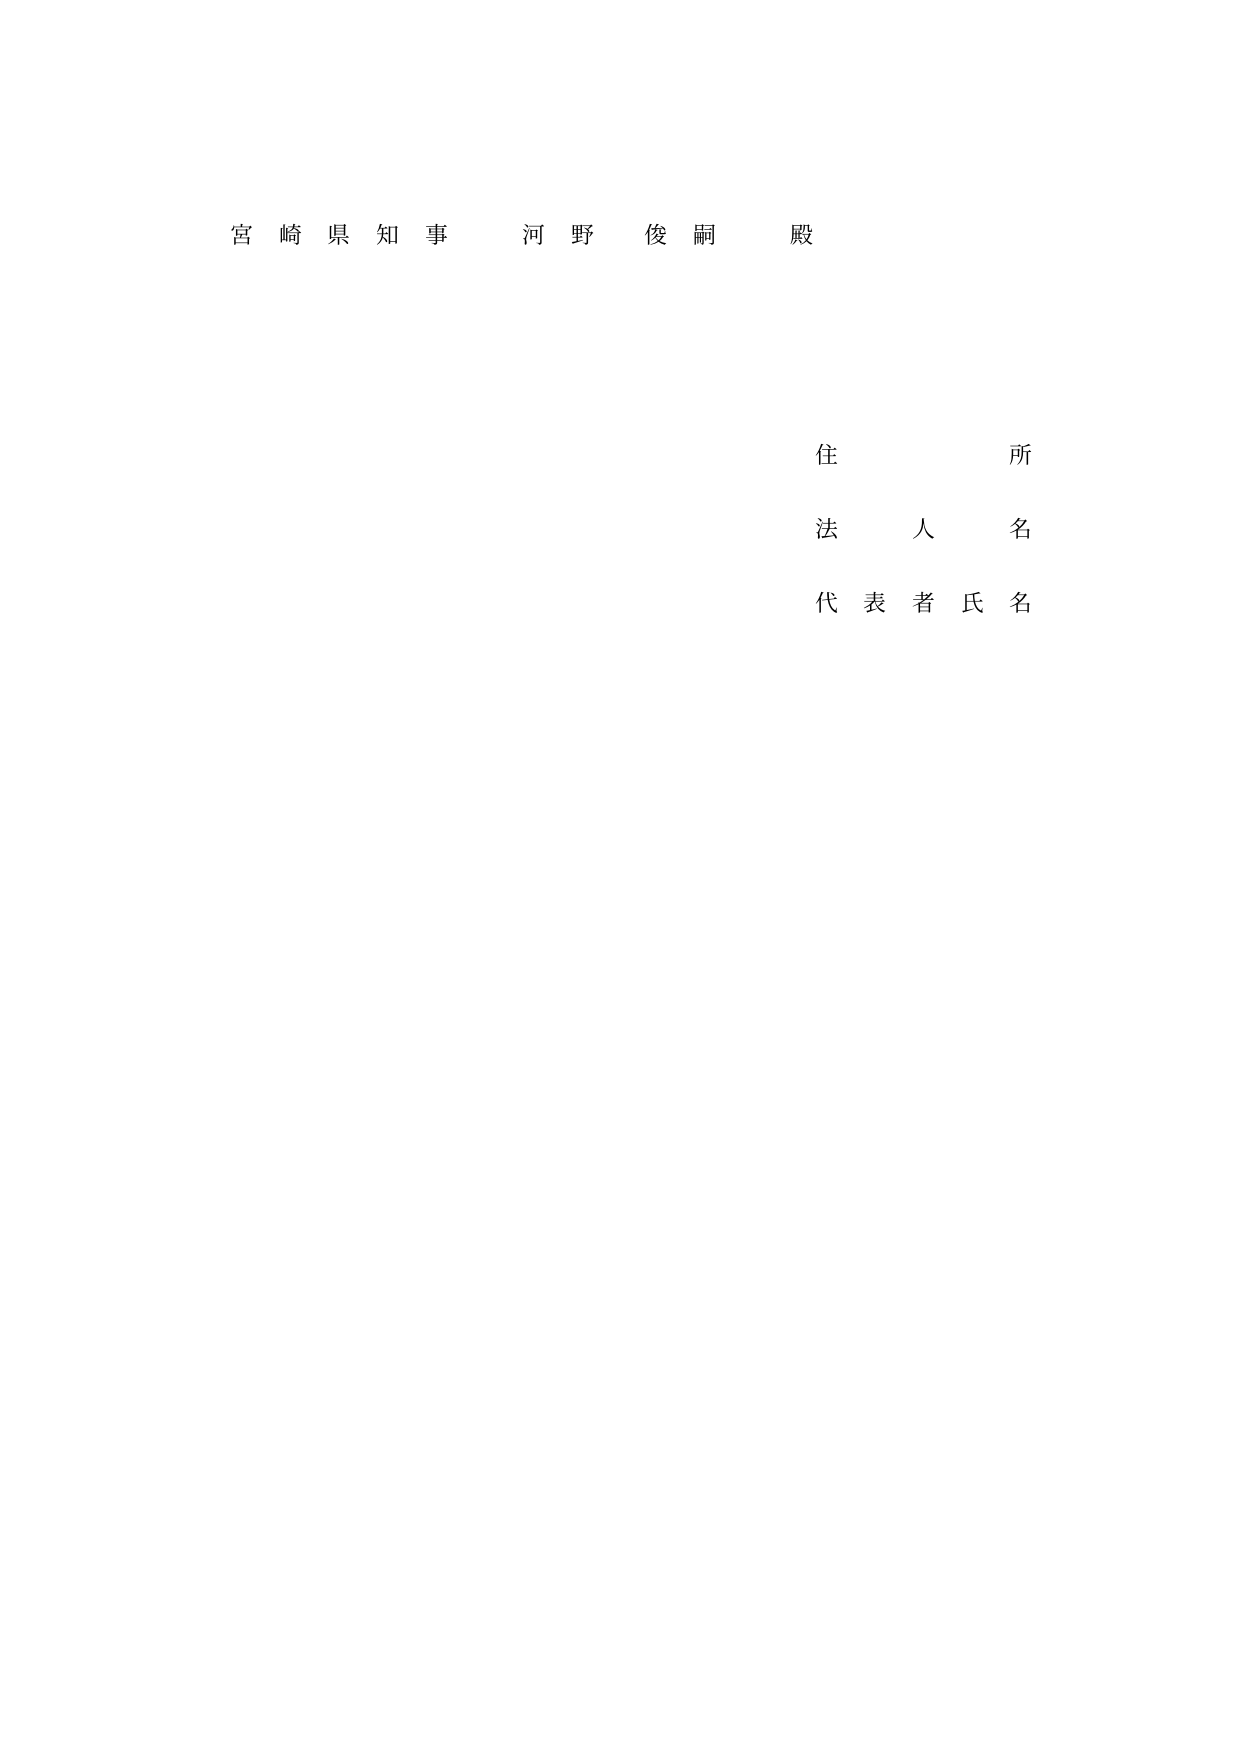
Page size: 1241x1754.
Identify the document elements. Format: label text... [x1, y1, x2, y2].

text 法 人 名 [133, 509, 1108, 546]
text 宮崎県知事 河野 俊嗣 殿 [133, 215, 1108, 252]
text 代表者氏名 印 [133, 583, 1108, 619]
text 住 所 [133, 436, 1108, 472]
